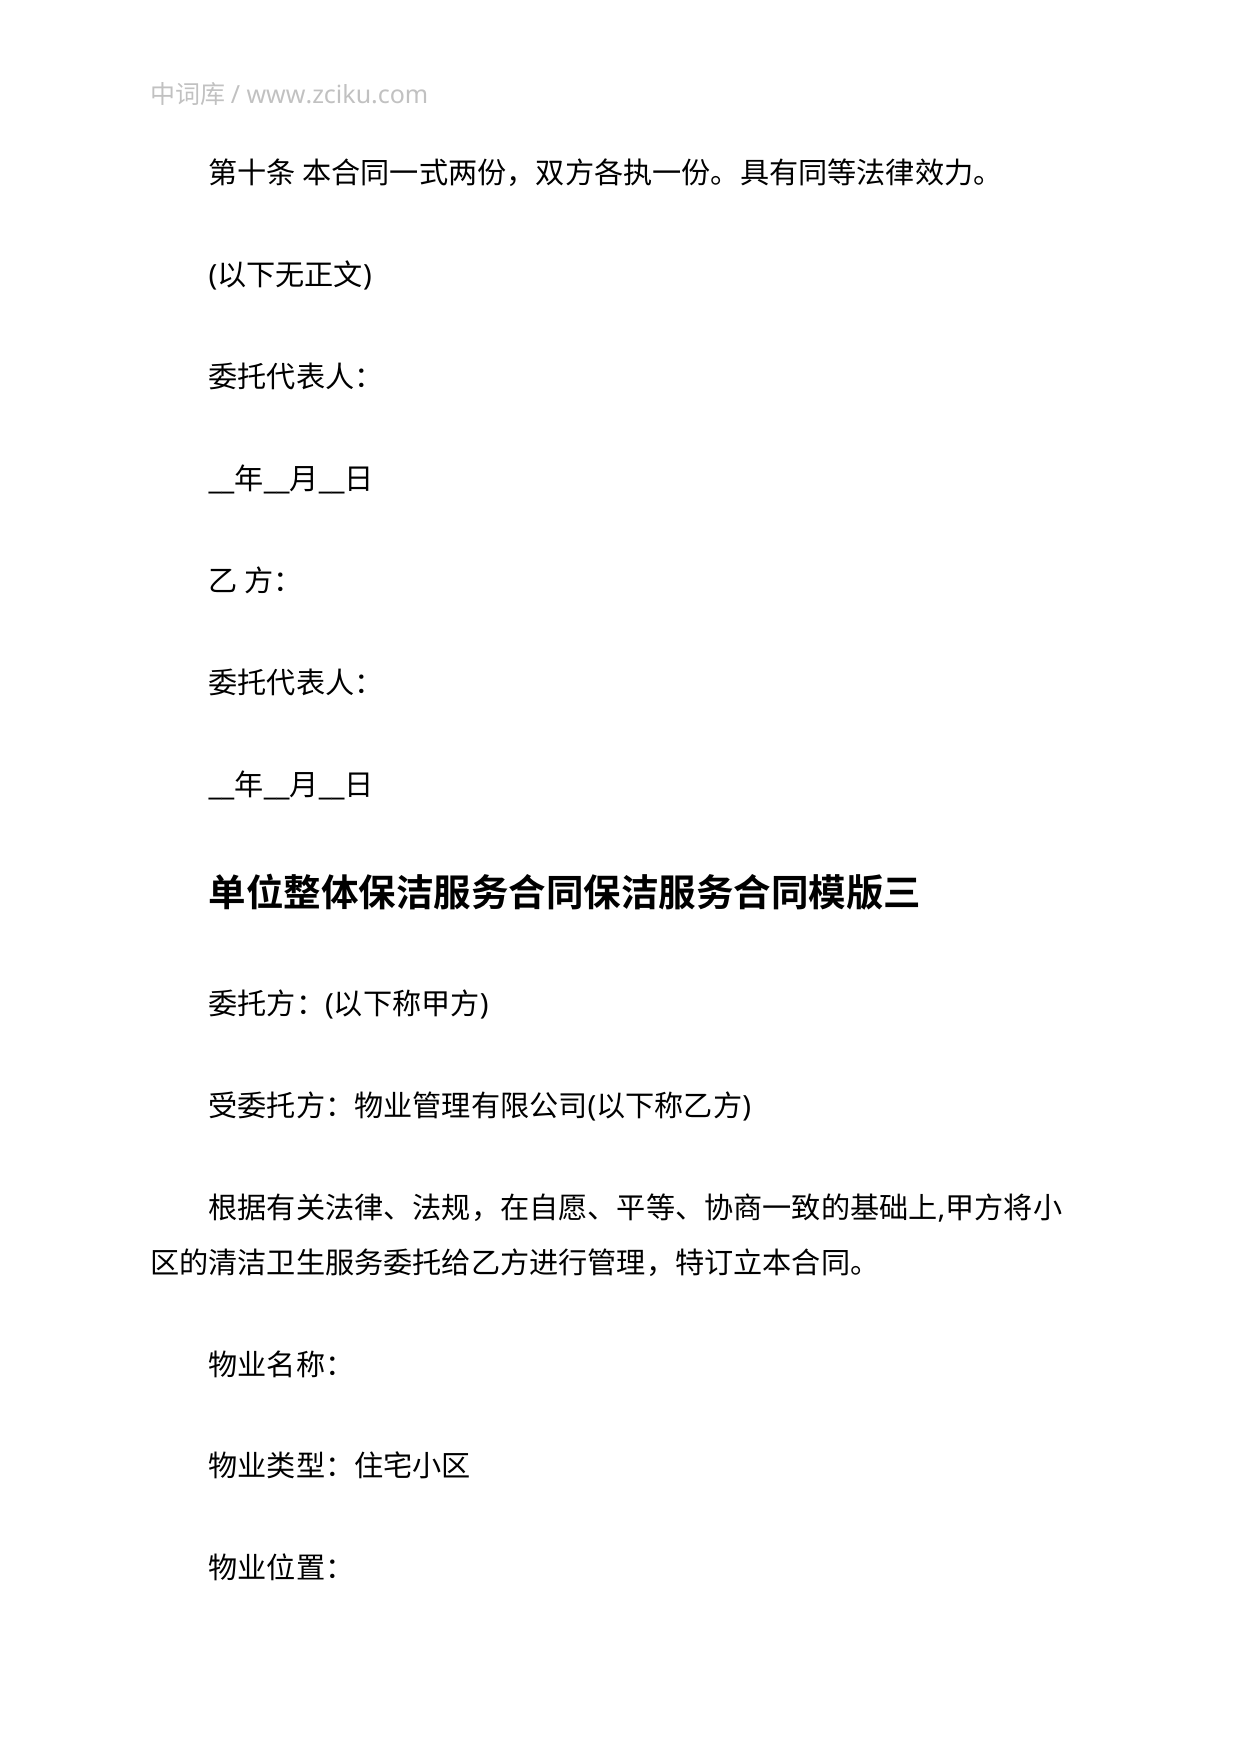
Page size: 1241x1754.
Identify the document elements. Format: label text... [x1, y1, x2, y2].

text (以下无正文) [150, 252, 1090, 294]
text 委托方：(以下称甲方) [150, 980, 1090, 1023]
text 委托代表人： [150, 659, 1090, 702]
text 单位整体保洁服务合同保洁服务合同模版三 [150, 863, 1090, 917]
text 根据有关法律、法规，在自愿、平等、协商一致的基础上,甲方将小区的清洁卫生服务委托给乙方进行管理，特订立本合同。 [150, 1184, 1090, 1282]
text 受委托方：物业管理有限公司(以下称乙方) [150, 1082, 1090, 1125]
text __年__月__日 [150, 761, 1090, 803]
text 物业名称： [150, 1341, 1090, 1383]
text 物业位置： [150, 1545, 1090, 1587]
text __年__月__日 [150, 456, 1090, 498]
text 委托代表人： [150, 354, 1090, 396]
text 物业类型：住宅小区 [150, 1443, 1090, 1485]
text 第十条 本合同一式两份，双方各执一份。具有同等法律效力。 [150, 150, 1090, 192]
text 乙 方： [150, 557, 1090, 600]
